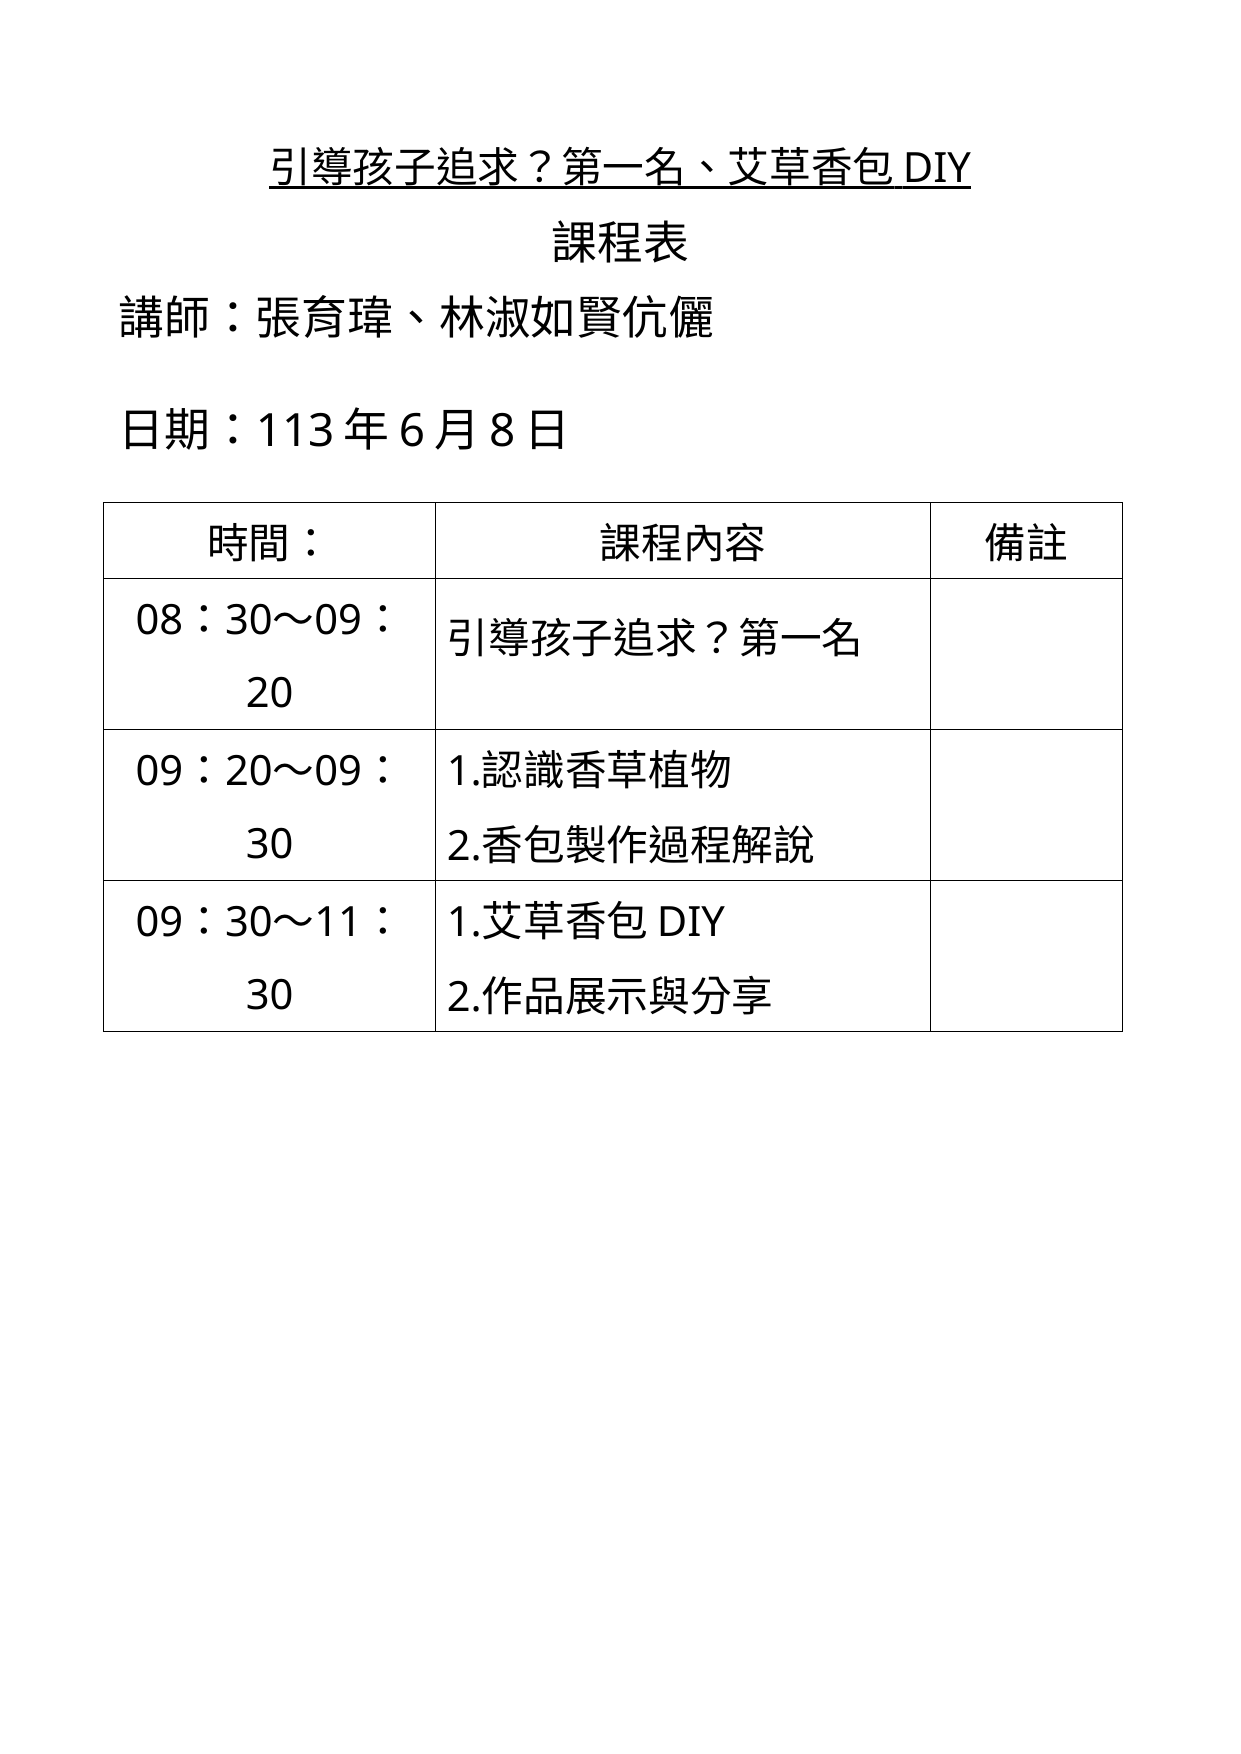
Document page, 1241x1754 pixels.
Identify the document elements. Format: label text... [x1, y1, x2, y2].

table_cell 1.認識香草植物 2.香包製作過程解說 [436, 730, 930, 880]
table_cell 09：20～09：30 [104, 730, 435, 880]
table_header 備註 [931, 503, 1122, 578]
table_header 時間： [104, 503, 435, 578]
table_cell 09：30～11：30 [104, 881, 435, 1031]
text 日期：113年6月8日 [118, 389, 1122, 464]
table_cell 引導孩子追求？第一名 [436, 579, 930, 729]
text 引導孩子追求？第一名、艾草香包DIY [118, 127, 1122, 202]
table_cell 1.艾草香包DIY 2.作品展示與分享 [436, 881, 930, 1031]
table_header 課程內容 [436, 503, 930, 578]
text 課程表 [118, 202, 1122, 277]
table_cell 08：30～09：20 [104, 579, 435, 729]
text 講師：張育瑋、林淑如賢伉儷 [118, 277, 1122, 352]
table_cell [931, 730, 1122, 880]
table_cell [931, 579, 1122, 729]
table_cell [931, 881, 1122, 1031]
